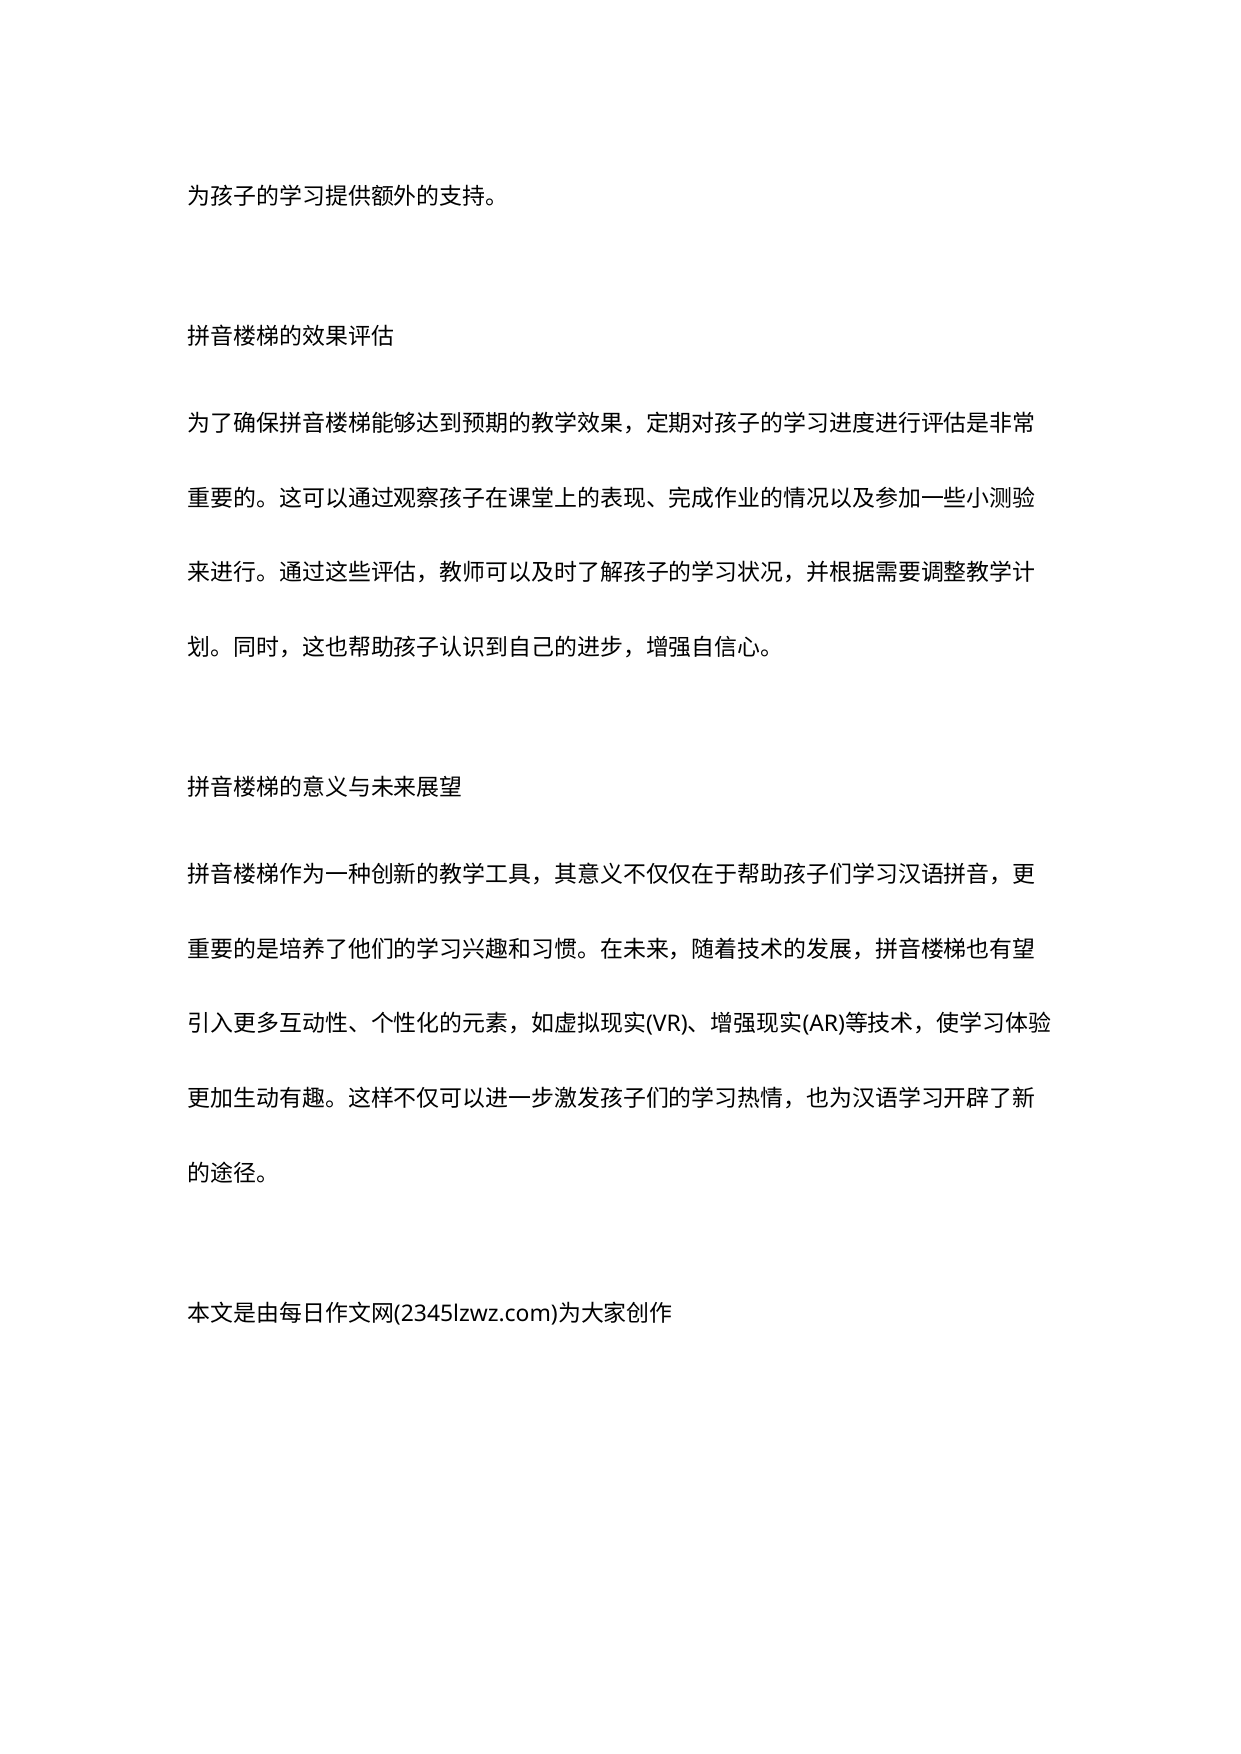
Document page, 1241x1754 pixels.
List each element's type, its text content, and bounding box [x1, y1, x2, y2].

text 拼音楼梯的效果评估 [187, 302, 1053, 367]
text 本文是由每日作文网(2345lzwz.com)为大家创作 [187, 1279, 1053, 1344]
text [187, 162, 1053, 227]
text 拼音楼梯的意义与未来展望 [187, 753, 1053, 818]
text 拼音楼梯作为一种创新的教学工具，其意义不仅仅在于帮助孩子们学习汉语拼音，更重要的是培养了他们的学习兴趣和习惯。在未来，随着技术的发展，拼音楼梯也有望引入更多互动性、个性化的元素，如虚拟现实(VR)、增强现实(AR)等技术，使学习体验更加生动有趣。这样不仅可以进一步激发孩子们的学习热情，也为汉语学习开辟了新的途径。 [187, 840, 1053, 1204]
text 为了确保拼音楼梯能够达到预期的教学效果，定期对孩子的学习进度进行评估是非常重要的。这可以通过观察孩子在课堂上的表现、完成作业的情况以及参加一些小测验来进行。通过这些评估，教师可以及时了解孩子的学习状况，并根据需要调整教学计划。同时，这也帮助孩子认识到自己的进步，增强自信心。 [187, 389, 1053, 678]
